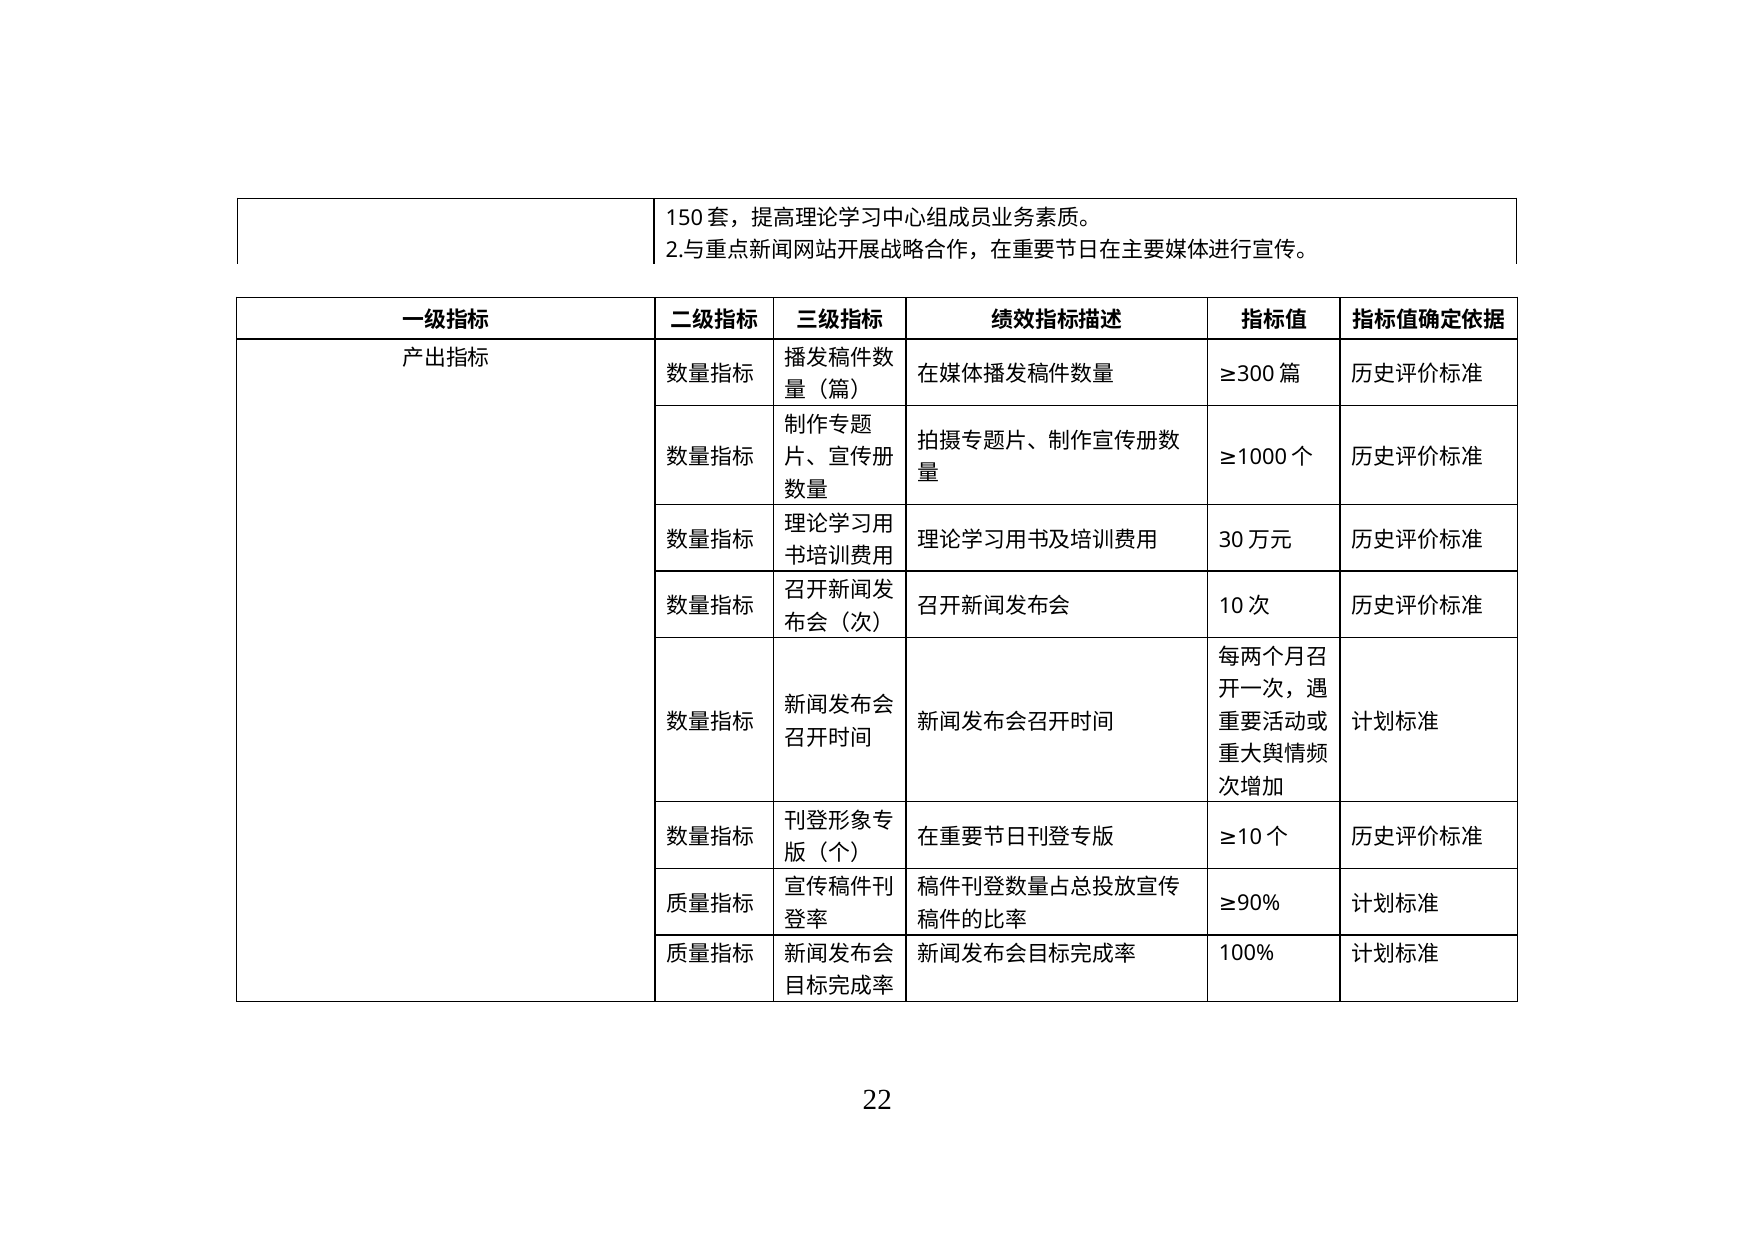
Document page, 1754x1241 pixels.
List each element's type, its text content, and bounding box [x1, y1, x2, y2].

table_header 三级指标 [774, 298, 905, 338]
table_cell 30万元 [1208, 505, 1339, 570]
table_cell 质量指标 [656, 869, 773, 934]
table_cell 宣传稿件刊登率 [774, 869, 905, 934]
table_cell 拍摄专题片、制作宣传册数量 [907, 406, 1207, 504]
table_cell 历史评价标准 [1341, 572, 1517, 637]
table_header 一级指标 [237, 298, 654, 338]
table_cell 稿件刊登数量占总投放宣传稿件的比率 [907, 869, 1207, 934]
table_cell ≥300篇 [1208, 340, 1339, 404]
table_cell 产出指标 [237, 340, 654, 1001]
table_header 绩效目标 [238, 199, 653, 264]
table_cell 历史评价标准 [1341, 340, 1517, 404]
table_cell 每两个月召开一次，遇重要活动或重大舆情频次增加 [1208, 638, 1339, 801]
table_cell 新闻发布会召开时间 [774, 638, 905, 801]
table_cell ≥1000个 [1208, 406, 1339, 504]
table_cell 历史评价标准 [1341, 802, 1517, 867]
table_header 指标值确定依据 [1341, 298, 1517, 338]
table_cell ≥90% [1208, 869, 1339, 934]
table_cell 100% [1208, 936, 1339, 1001]
table_cell 计划标准 [1341, 869, 1517, 934]
table_cell 计划标准 [1341, 638, 1517, 801]
table_cell 历史评价标准 [1341, 505, 1517, 570]
table_cell 理论学习用书及培训费用 [907, 505, 1207, 570]
table_cell 数量指标 [656, 638, 773, 801]
table_cell 数量指标 [656, 572, 773, 637]
table_cell 数量指标 [656, 406, 773, 504]
table_cell 10次 [1208, 572, 1339, 637]
table_cell 数量指标 [656, 340, 773, 404]
table_cell 数量指标 [656, 802, 773, 867]
table_cell ≥10个 [1208, 802, 1339, 867]
table_cell 在重要节日刊登专版 [907, 802, 1207, 867]
table_cell 数量指标 [656, 505, 773, 570]
table_cell 新闻发布会目标完成率 [907, 936, 1207, 1001]
table_header 二级指标 [656, 298, 773, 338]
table_cell 播发稿件数量（篇） [774, 340, 905, 404]
table_header 指标值 [1208, 298, 1339, 338]
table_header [655, 199, 1516, 264]
table_cell 在媒体播发稿件数量 [907, 340, 1207, 404]
table_cell 召开新闻发布会 [907, 572, 1207, 637]
table_cell 制作专题片、宣传册数量 [774, 406, 905, 504]
table_cell 新闻发布会目标完成率 [774, 936, 905, 1001]
table_cell 计划标准 [1341, 936, 1517, 1001]
table_header 绩效指标描述 [907, 298, 1207, 338]
table_cell 召开新闻发布会（次） [774, 572, 905, 637]
table_cell 理论学习用书培训费用 [774, 505, 905, 570]
table_cell 刊登形象专版（个） [774, 802, 905, 867]
table_cell 质量指标 [656, 936, 773, 1001]
table_cell 新闻发布会召开时间 [907, 638, 1207, 801]
table_cell 历史评价标准 [1341, 406, 1517, 504]
